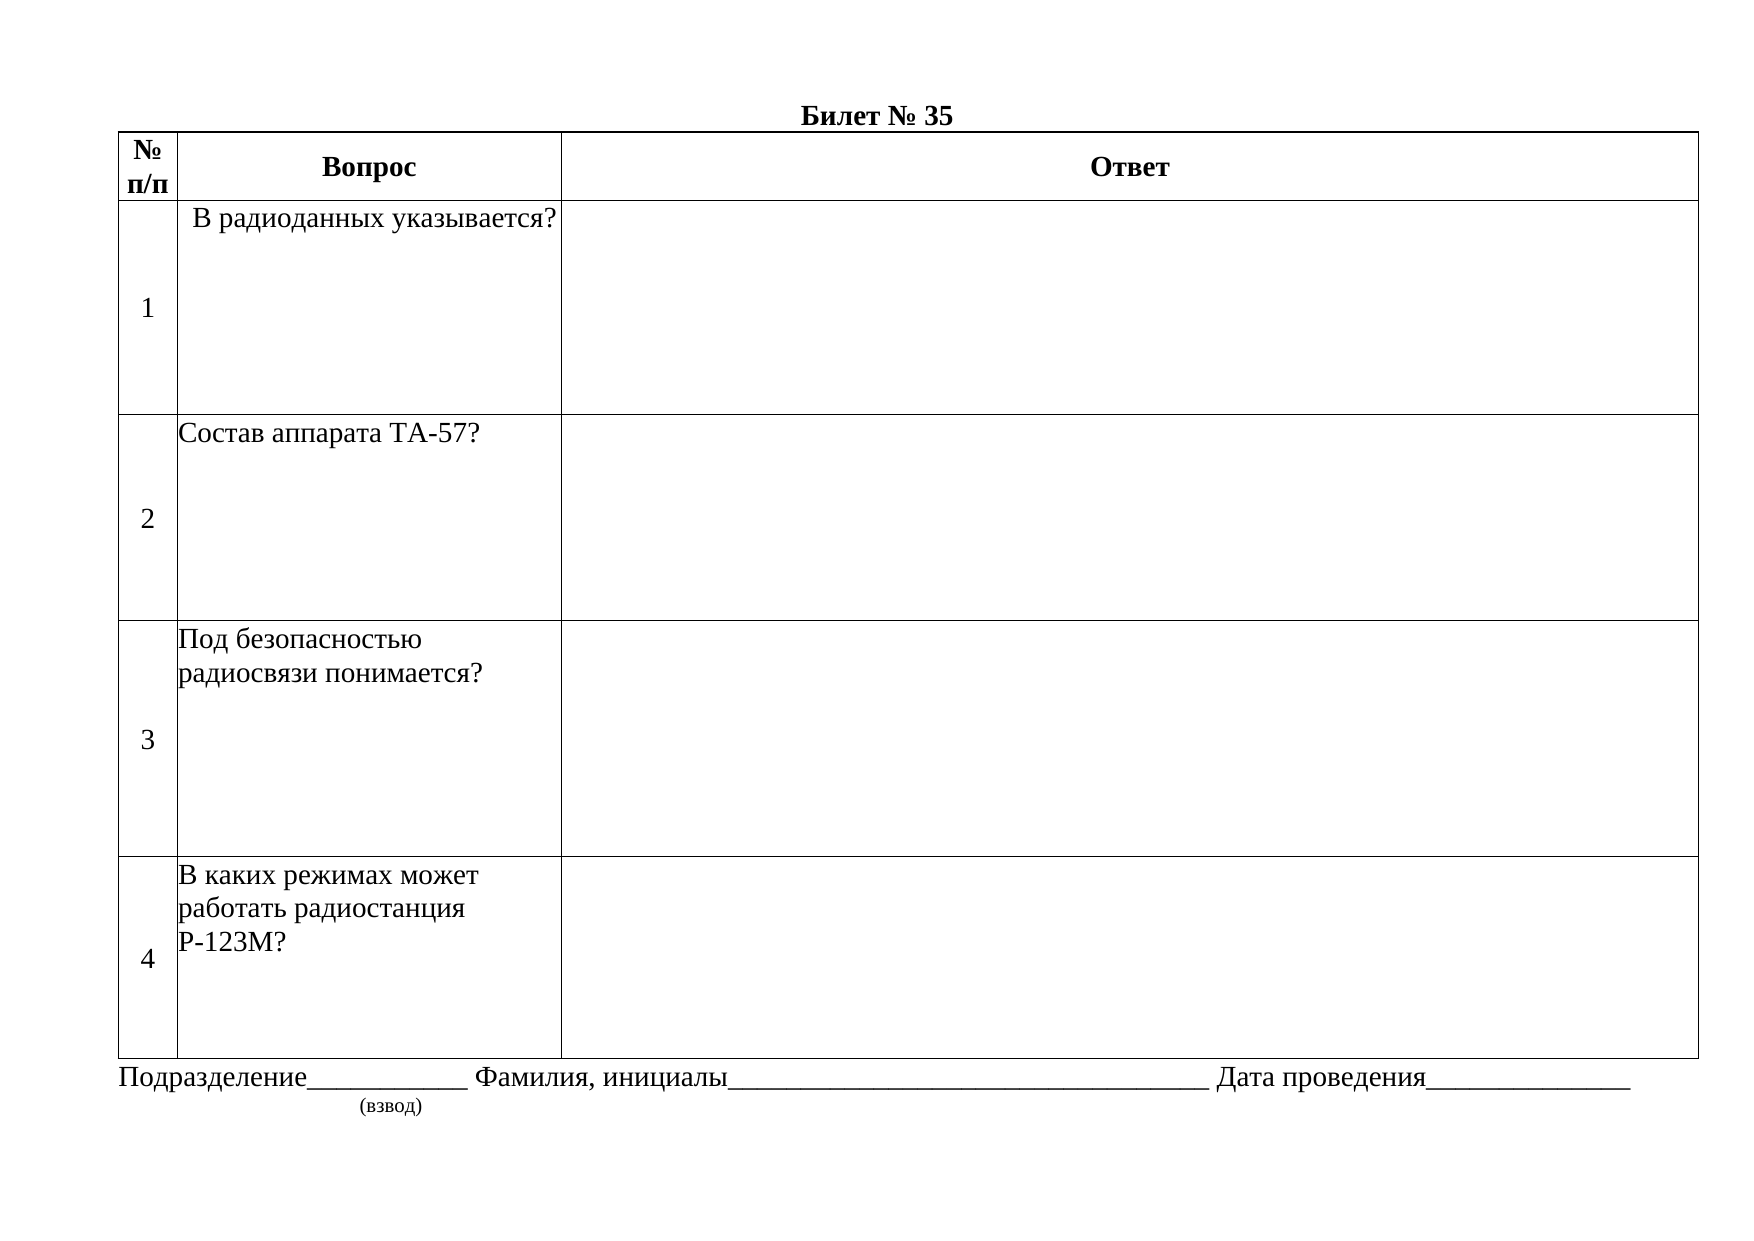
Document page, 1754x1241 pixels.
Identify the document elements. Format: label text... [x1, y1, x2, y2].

table_cell [562, 415, 1698, 620]
table_cell [562, 621, 1698, 856]
table_cell Под безопасностью радиосвязи понимается? [178, 621, 561, 856]
table_cell Состав аппарата ТА-57? [178, 415, 561, 620]
table_cell [562, 857, 1698, 1058]
table_cell В радиоданных указывается? [178, 201, 561, 414]
table_header Вопрос [178, 133, 561, 199]
table_cell 4 [119, 857, 177, 1058]
text Подразделение___________ Фамилия, инициалы_________________________________ Дата проведения______________ [118, 1059, 1636, 1093]
text (взвод) [118, 1093, 1636, 1117]
table_cell [562, 201, 1698, 414]
table_cell 3 [119, 621, 177, 856]
table_cell В каких режимах может работать радиостанция Р-123М? [178, 857, 561, 1058]
table_cell 1 [119, 201, 177, 414]
subtitle Билет № 35 [118, 98, 1636, 131]
table_header № п/п [119, 133, 177, 199]
table_header Ответ [562, 133, 1698, 199]
table_cell 2 [119, 415, 177, 620]
